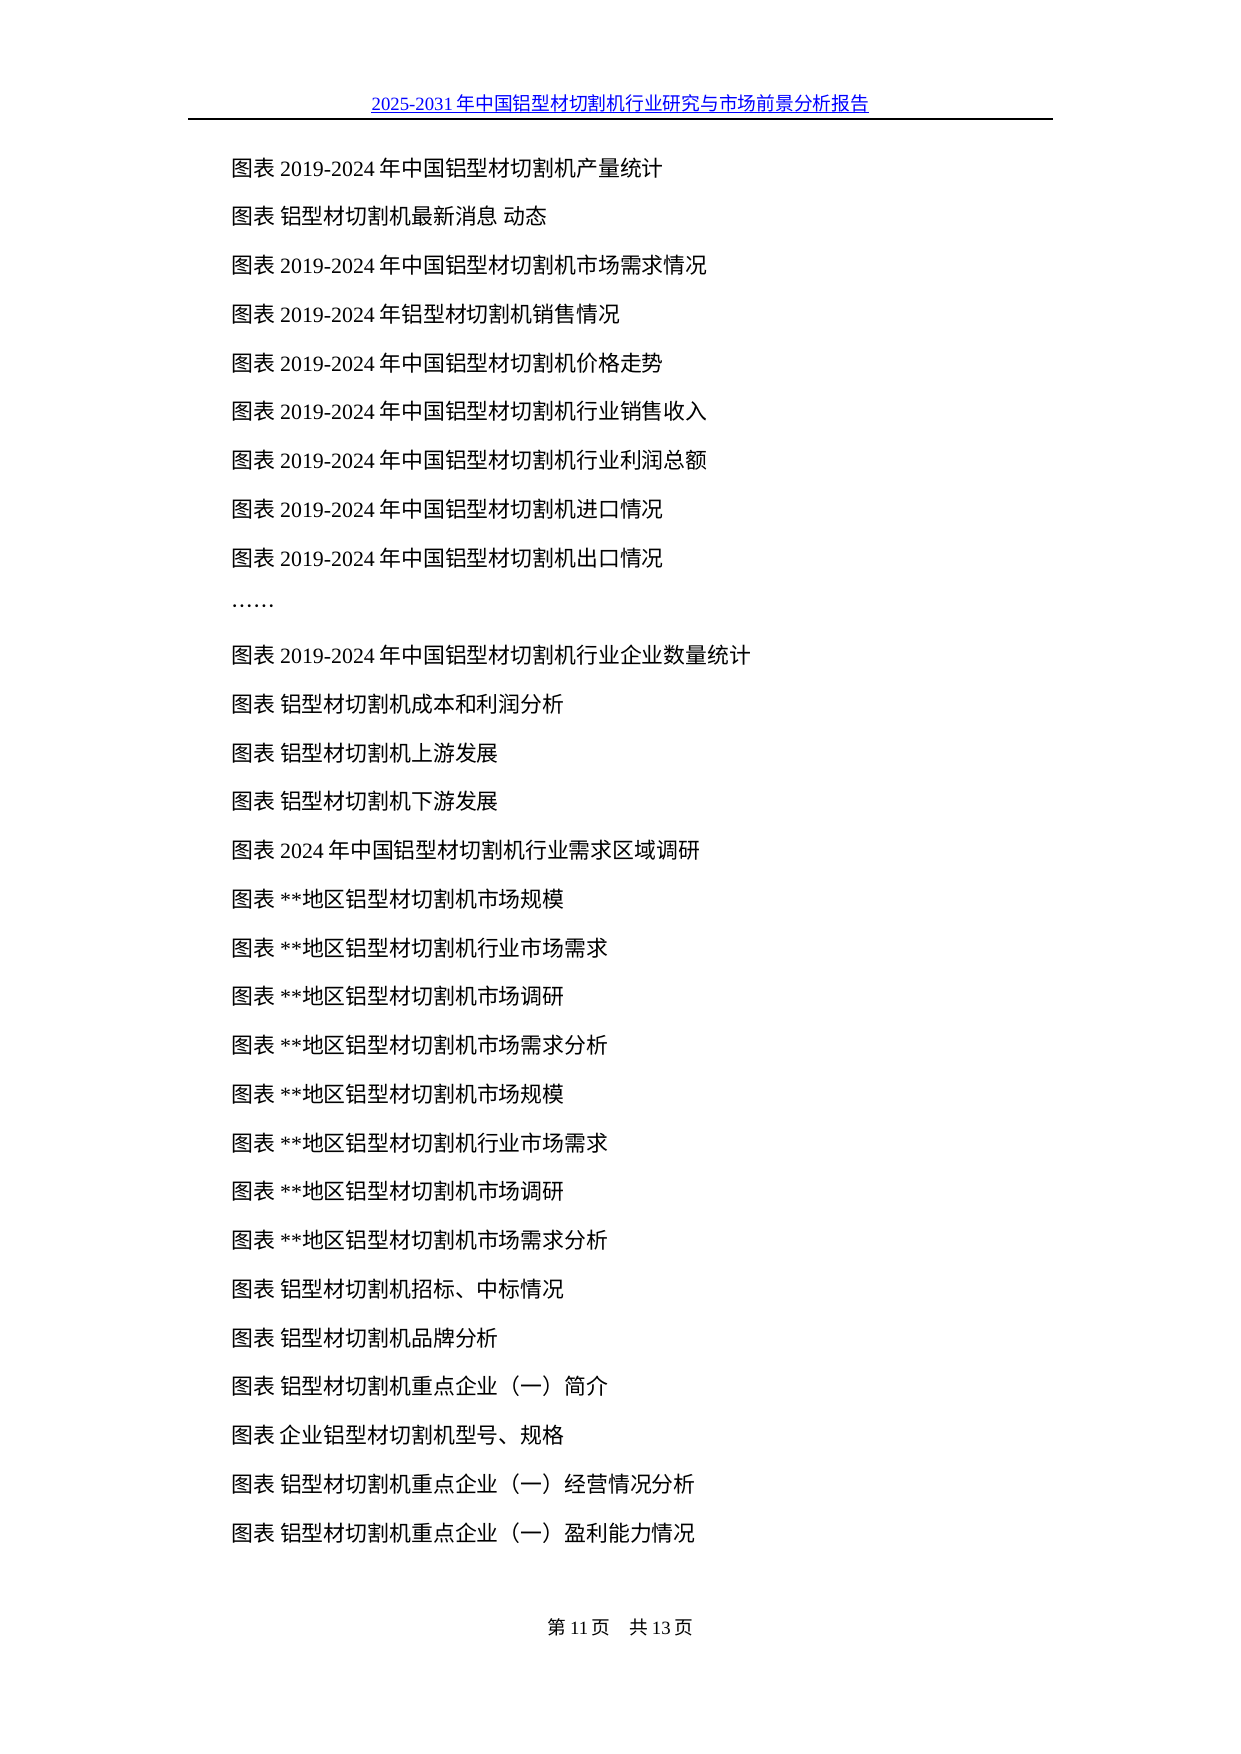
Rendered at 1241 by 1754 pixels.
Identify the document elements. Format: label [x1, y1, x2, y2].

text [187, 150, 1053, 1548]
